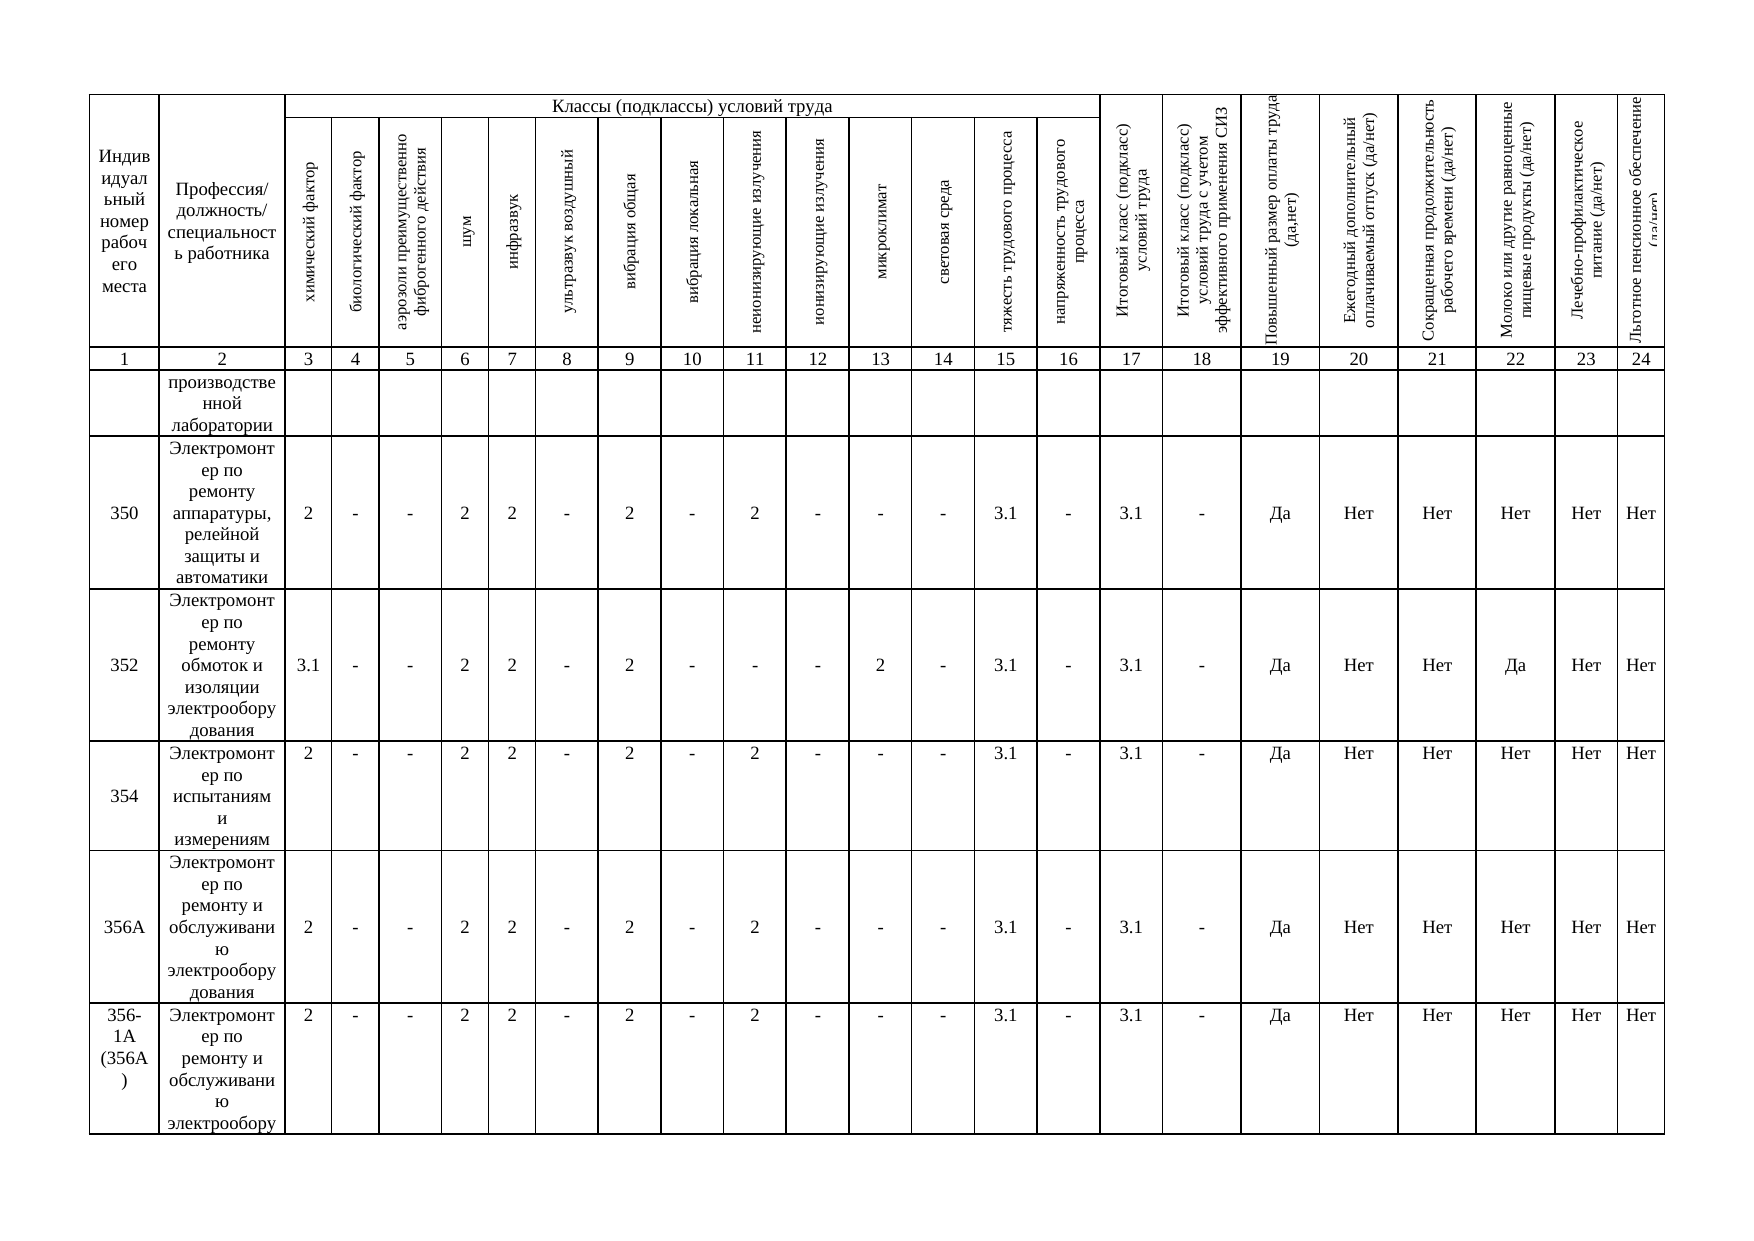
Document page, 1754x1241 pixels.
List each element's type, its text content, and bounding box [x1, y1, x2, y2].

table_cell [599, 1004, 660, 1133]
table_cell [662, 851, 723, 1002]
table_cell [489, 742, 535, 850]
table_header Повышенный размер оплаты труда (да,нет) [1242, 95, 1319, 346]
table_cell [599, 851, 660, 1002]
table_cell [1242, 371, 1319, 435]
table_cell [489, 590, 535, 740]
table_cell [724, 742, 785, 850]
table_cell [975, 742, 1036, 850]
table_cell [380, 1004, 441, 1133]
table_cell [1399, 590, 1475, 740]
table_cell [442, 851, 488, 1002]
table_header Итоговый класс (подкласс) условий труда [1101, 95, 1162, 346]
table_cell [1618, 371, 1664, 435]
table_cell микроклимат [850, 118, 911, 346]
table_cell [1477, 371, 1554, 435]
table_header Ежегодный дополнительный оплачиваемый отпуск (да/нет) [1320, 95, 1397, 346]
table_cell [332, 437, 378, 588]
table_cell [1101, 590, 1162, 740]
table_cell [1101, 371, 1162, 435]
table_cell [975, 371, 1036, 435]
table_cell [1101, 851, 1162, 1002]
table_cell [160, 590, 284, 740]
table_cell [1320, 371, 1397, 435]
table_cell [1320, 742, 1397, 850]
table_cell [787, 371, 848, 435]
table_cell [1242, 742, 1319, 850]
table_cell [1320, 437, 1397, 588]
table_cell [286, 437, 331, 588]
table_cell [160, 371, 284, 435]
table_cell 17 [1101, 348, 1162, 369]
table_cell 5 [380, 348, 441, 369]
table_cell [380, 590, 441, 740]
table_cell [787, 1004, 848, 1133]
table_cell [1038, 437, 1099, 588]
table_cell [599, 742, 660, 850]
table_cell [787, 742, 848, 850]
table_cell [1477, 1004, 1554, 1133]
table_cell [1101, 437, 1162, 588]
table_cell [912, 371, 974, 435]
table_header Итоговый класс (подкласс) условий труда с учетом эффективного применения СИЗ [1163, 95, 1240, 346]
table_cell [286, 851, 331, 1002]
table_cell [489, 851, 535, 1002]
table_cell 8 [536, 348, 597, 369]
table_cell 20 [1320, 348, 1397, 369]
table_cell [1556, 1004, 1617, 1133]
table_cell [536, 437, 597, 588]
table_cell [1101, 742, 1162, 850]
table_cell напряженность трудового процесса [1038, 118, 1099, 346]
table_cell 21 [1399, 348, 1475, 369]
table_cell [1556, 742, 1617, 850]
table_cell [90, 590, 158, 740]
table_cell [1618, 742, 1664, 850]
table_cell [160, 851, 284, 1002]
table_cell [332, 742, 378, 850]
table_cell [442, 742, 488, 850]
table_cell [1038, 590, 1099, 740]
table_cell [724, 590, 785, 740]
table_cell 11 [724, 348, 785, 369]
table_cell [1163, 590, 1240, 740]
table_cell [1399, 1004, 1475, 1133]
table_cell 23 [1556, 348, 1617, 369]
table_header Профессия/должность/специальность работника [160, 95, 284, 346]
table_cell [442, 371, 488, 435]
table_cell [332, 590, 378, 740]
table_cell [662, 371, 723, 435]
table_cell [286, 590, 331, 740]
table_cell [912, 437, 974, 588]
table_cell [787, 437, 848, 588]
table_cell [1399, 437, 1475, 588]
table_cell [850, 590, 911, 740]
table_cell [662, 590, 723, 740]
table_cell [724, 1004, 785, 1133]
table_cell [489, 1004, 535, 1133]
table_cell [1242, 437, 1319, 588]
table_cell шум [442, 118, 488, 346]
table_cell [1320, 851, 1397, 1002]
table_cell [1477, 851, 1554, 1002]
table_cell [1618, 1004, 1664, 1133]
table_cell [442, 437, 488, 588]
table_cell 13 [850, 348, 911, 369]
table_cell ионизирующие излучения [787, 118, 848, 346]
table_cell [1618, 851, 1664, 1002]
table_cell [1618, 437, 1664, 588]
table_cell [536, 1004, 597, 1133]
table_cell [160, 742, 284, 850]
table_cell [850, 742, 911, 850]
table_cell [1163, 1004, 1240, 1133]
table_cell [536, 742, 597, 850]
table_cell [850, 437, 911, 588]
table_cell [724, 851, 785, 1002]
table_cell вибрация общая [599, 118, 660, 346]
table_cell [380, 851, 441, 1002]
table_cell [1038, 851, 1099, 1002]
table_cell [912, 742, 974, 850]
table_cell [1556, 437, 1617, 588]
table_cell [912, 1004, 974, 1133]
table_cell 4 [332, 348, 378, 369]
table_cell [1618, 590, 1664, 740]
table_header Индивидуальный номер рабочего места [90, 95, 158, 346]
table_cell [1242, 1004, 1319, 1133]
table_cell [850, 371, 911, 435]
table_cell 12 [787, 348, 848, 369]
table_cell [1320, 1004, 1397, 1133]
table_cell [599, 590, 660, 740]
table_cell аэрозоли преимущественно фиброгенного действия [380, 118, 441, 346]
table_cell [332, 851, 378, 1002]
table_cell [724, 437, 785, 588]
table_header Классы (подклассы) условий труда [286, 95, 1099, 117]
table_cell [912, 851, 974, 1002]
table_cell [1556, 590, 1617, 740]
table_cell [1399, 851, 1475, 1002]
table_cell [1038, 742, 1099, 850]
table_cell биологический фактор [332, 118, 378, 346]
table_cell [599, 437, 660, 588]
table_cell 22 [1477, 348, 1554, 369]
table_cell 16 [1038, 348, 1099, 369]
table_cell 6 [442, 348, 488, 369]
table_cell тяжесть трудового процесса [975, 118, 1036, 346]
table_cell световая среда [912, 118, 974, 346]
table_cell 10 [662, 348, 723, 369]
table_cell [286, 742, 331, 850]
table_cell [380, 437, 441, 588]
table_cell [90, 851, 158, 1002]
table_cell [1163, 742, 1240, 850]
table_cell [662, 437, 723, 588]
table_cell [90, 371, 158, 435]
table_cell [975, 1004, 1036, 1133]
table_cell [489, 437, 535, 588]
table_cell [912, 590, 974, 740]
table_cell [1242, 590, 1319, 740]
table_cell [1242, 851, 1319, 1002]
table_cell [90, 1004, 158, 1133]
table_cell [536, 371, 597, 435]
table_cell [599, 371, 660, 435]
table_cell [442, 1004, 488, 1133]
table_cell 3 [286, 348, 331, 369]
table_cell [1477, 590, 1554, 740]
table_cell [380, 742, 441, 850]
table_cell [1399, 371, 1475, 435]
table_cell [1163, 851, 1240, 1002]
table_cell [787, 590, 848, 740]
table_cell 7 [489, 348, 535, 369]
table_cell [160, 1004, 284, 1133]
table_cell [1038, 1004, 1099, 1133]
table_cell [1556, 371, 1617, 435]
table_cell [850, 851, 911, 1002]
table_cell химический фактор [286, 118, 331, 346]
table_header Лечебно-профилактическое питание (да/нет) [1556, 95, 1617, 346]
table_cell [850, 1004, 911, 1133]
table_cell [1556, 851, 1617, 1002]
table_cell 24 [1618, 348, 1664, 369]
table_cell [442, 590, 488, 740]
table_cell 1 [90, 348, 158, 369]
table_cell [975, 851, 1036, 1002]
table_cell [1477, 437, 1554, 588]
table_cell 9 [599, 348, 660, 369]
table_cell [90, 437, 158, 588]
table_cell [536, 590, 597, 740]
table_cell 14 [912, 348, 974, 369]
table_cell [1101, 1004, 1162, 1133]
table_header Сокращенная продолжительность рабочего времени (да/нет) [1399, 95, 1475, 346]
table_cell вибрация локальная [662, 118, 723, 346]
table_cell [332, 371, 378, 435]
table_cell инфразвук [489, 118, 535, 346]
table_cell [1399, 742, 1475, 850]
table_header Молоко или другие равноценные пищевые продукты (да/нет) [1477, 95, 1554, 346]
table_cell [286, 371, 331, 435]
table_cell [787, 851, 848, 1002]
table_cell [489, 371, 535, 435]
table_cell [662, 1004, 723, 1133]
table_cell 19 [1242, 348, 1319, 369]
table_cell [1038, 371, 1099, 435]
table_cell ультразвук воздушный [536, 118, 597, 346]
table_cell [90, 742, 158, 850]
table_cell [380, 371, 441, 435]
table_cell 2 [160, 348, 284, 369]
table_header Льготное пенсионное обеспечение (да/нет) [1618, 95, 1664, 346]
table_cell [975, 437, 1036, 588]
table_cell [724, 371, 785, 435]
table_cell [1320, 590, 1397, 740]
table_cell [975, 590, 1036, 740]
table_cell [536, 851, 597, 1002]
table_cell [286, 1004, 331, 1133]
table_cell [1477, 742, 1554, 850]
table_cell 18 [1163, 348, 1240, 369]
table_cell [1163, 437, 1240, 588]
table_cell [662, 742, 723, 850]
table_cell 15 [975, 348, 1036, 369]
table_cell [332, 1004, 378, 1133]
table_cell неионизирующие излучения [724, 118, 785, 346]
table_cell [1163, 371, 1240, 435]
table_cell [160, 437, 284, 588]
